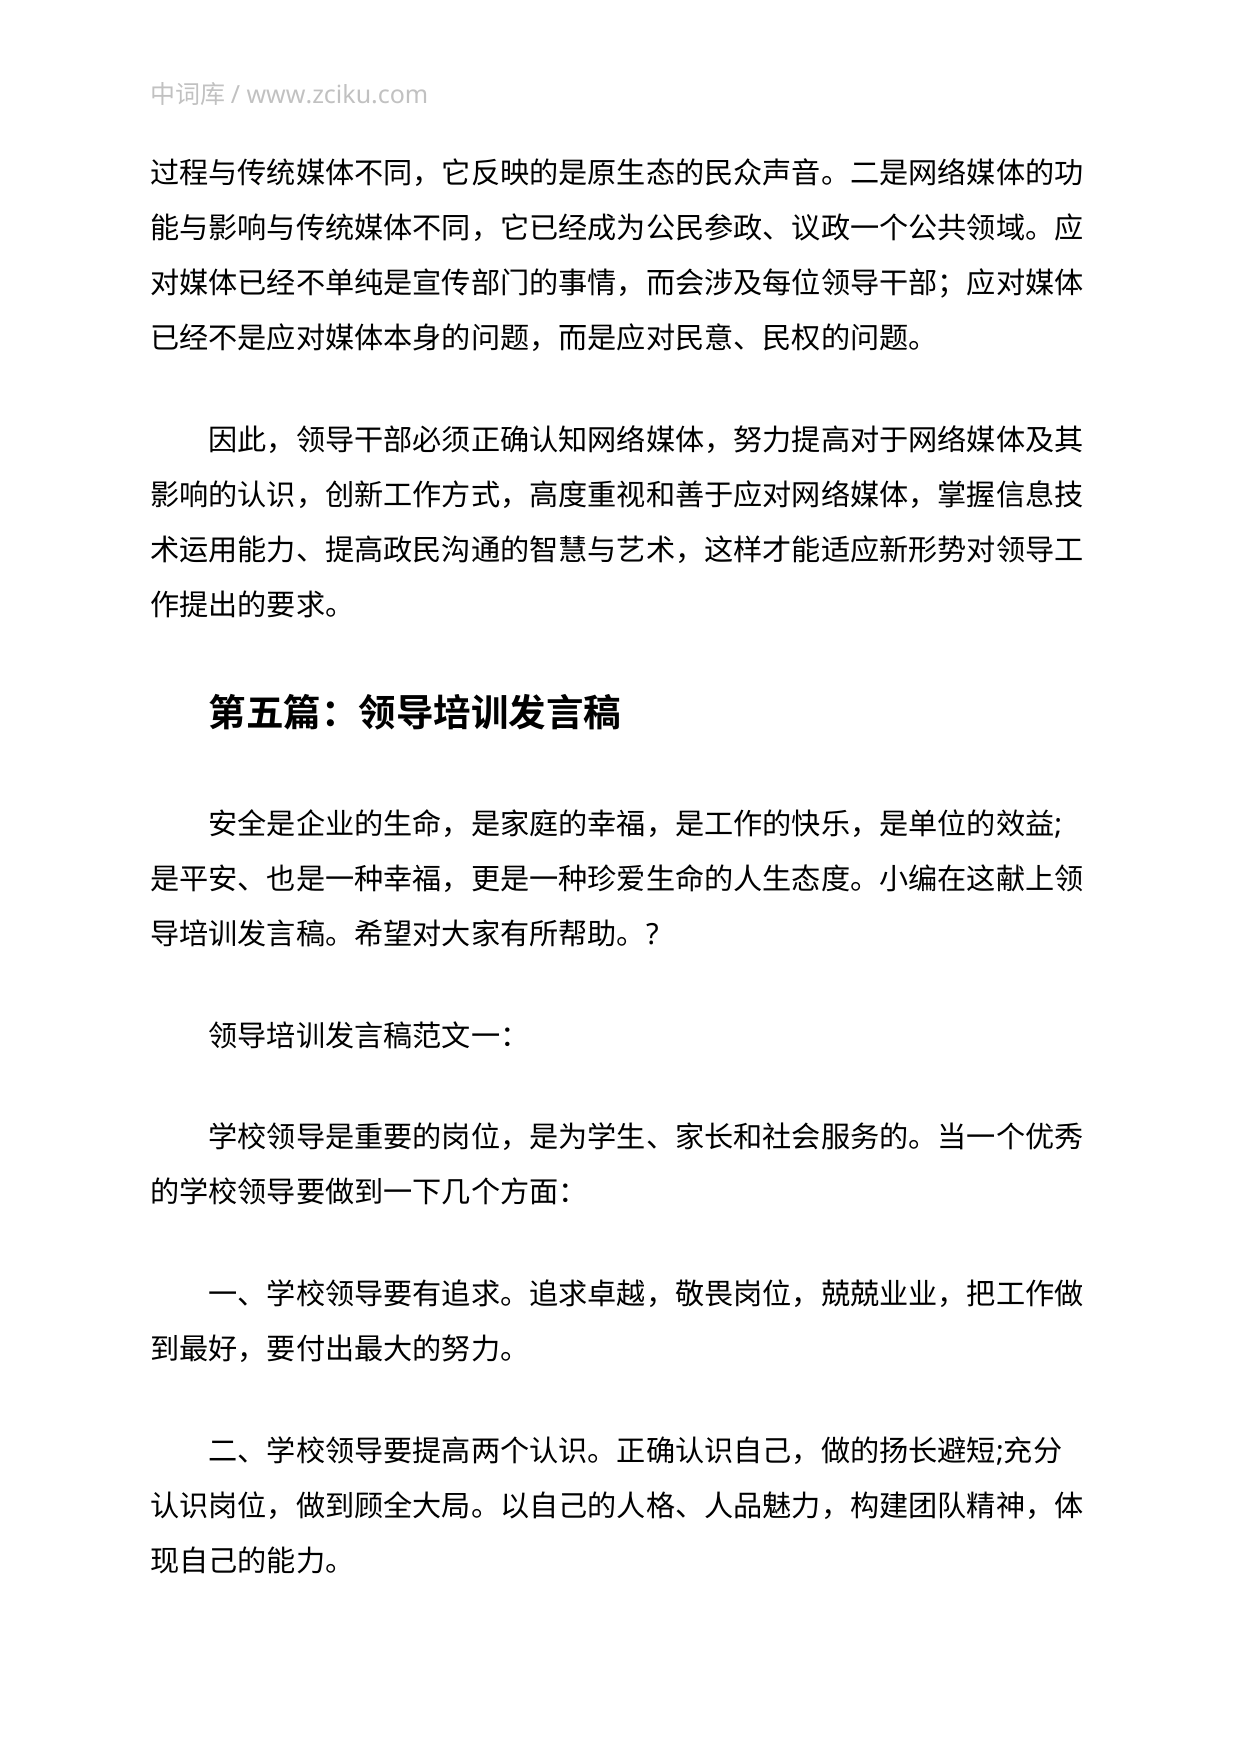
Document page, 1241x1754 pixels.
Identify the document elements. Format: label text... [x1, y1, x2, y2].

text 一、学校领导要有追求。追求卓越，敬畏岗位，兢兢业业，把工作做到最好，要付出最大的努力。 [150, 1271, 1090, 1368]
text 二、学校领导要提高两个认识。正确认识自己，做的扬长避短;充分认识岗位，做到顾全大局。以自己的人格、人品魅力，构建团队精神，体现自己的能力。 [150, 1427, 1090, 1579]
text 第五篇：领导培训发言稿 [150, 683, 1090, 737]
text 因此，领导干部必须正确认知网络媒体，努力提高对于网络媒体及其影响的认识，创新工作方式，高度重视和善于应对网络媒体，掌握信息技术运用能力、提高政民沟通的智慧与艺术，这样才能适应新形势对领导工作提出的要求。 [150, 416, 1090, 623]
text 领导培训发言稿范文一： [150, 1012, 1090, 1054]
text 学校领导是重要的岗位，是为学生、家长和社会服务的。当一个优秀的学校领导要做到一下几个方面： [150, 1114, 1090, 1211]
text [150, 150, 1090, 357]
text 安全是企业的生命，是家庭的幸福，是工作的快乐，是单位的效益;是平安、也是一种幸福，更是一种珍爱生命的人生态度。小编在这献上领导培训发言稿。希望对大家有所帮助。? [150, 800, 1090, 953]
